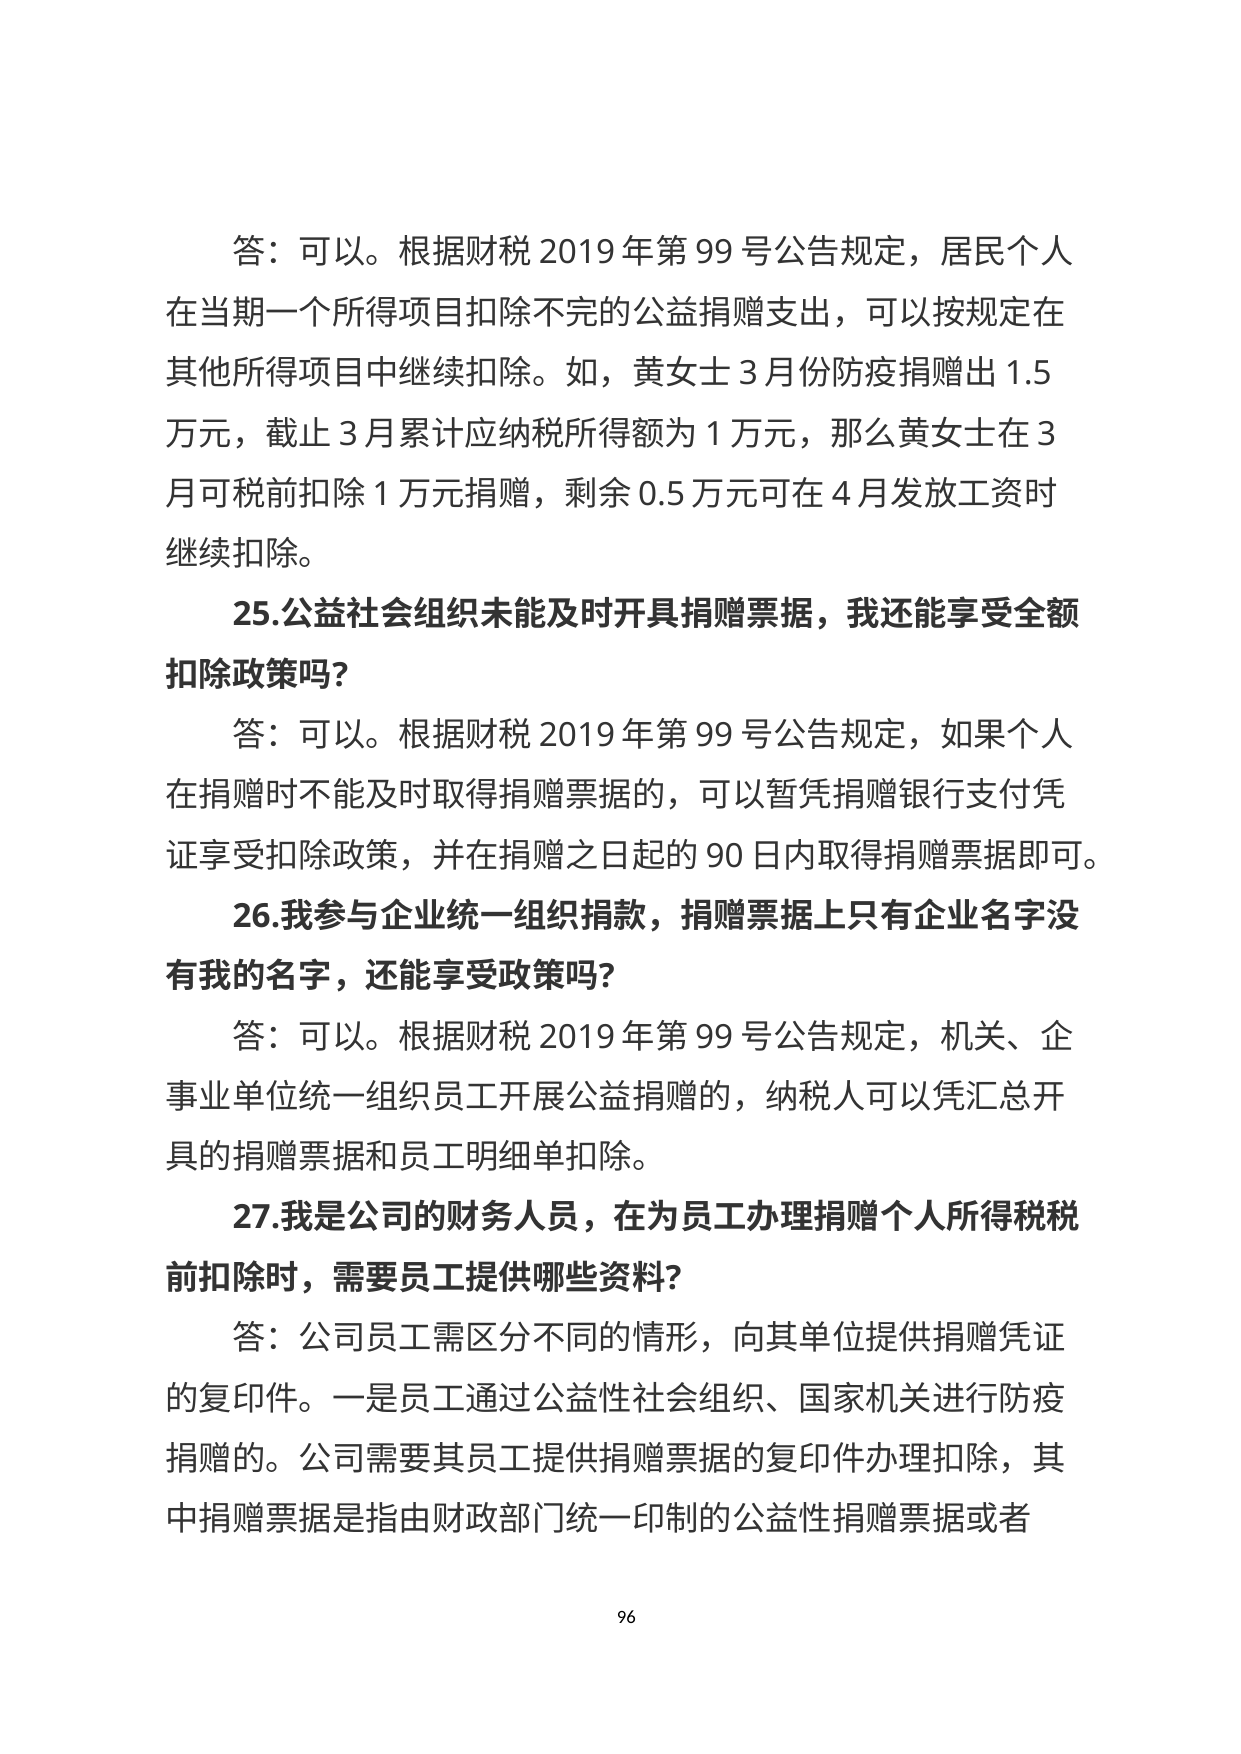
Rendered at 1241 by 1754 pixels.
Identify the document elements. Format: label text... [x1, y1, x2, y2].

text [165, 1305, 1087, 1546]
text 答：可以。根据财税2019年第99号公告规定，机关、企事业单位统一组织员工开展公益捐赠的，纳税人可以凭汇总开具的捐赠票据和员工明细单扣除。 [165, 1003, 1087, 1184]
text 答：可以。根据财税2019年第99号公告规定，居民个人在当期一个所得项目扣除不完的公益捐赠支出，可以按规定在其他所得项目中继续扣除。如，黄女士3月份防疫捐赠出1.5万元，截止3月累计应纳税所得额为1万元，那么黄女士在3月可税前扣除1万元捐赠，剩余0.5万元可在4月发放工资时继续扣除。 [165, 219, 1087, 581]
text 26.我参与企业统一组织捐款，捐赠票据上只有企业名字没有我的名字，还能享受政策吗? [165, 883, 1087, 1003]
text 答：可以。根据财税2019年第99号公告规定，如果个人在捐赠时不能及时取得捐赠票据的，可以暂凭捐赠银行支付凭证享受扣除政策，并在捐赠之日起的90日内取得捐赠票据即可。 [165, 702, 1087, 883]
text 25.公益社会组织未能及时开具捐赠票据，我还能享受全额扣除政策吗? [165, 581, 1087, 702]
text 27.我是公司的财务人员，在为员工办理捐赠个人所得税税前扣除时，需要员工提供哪些资料? [165, 1184, 1087, 1305]
